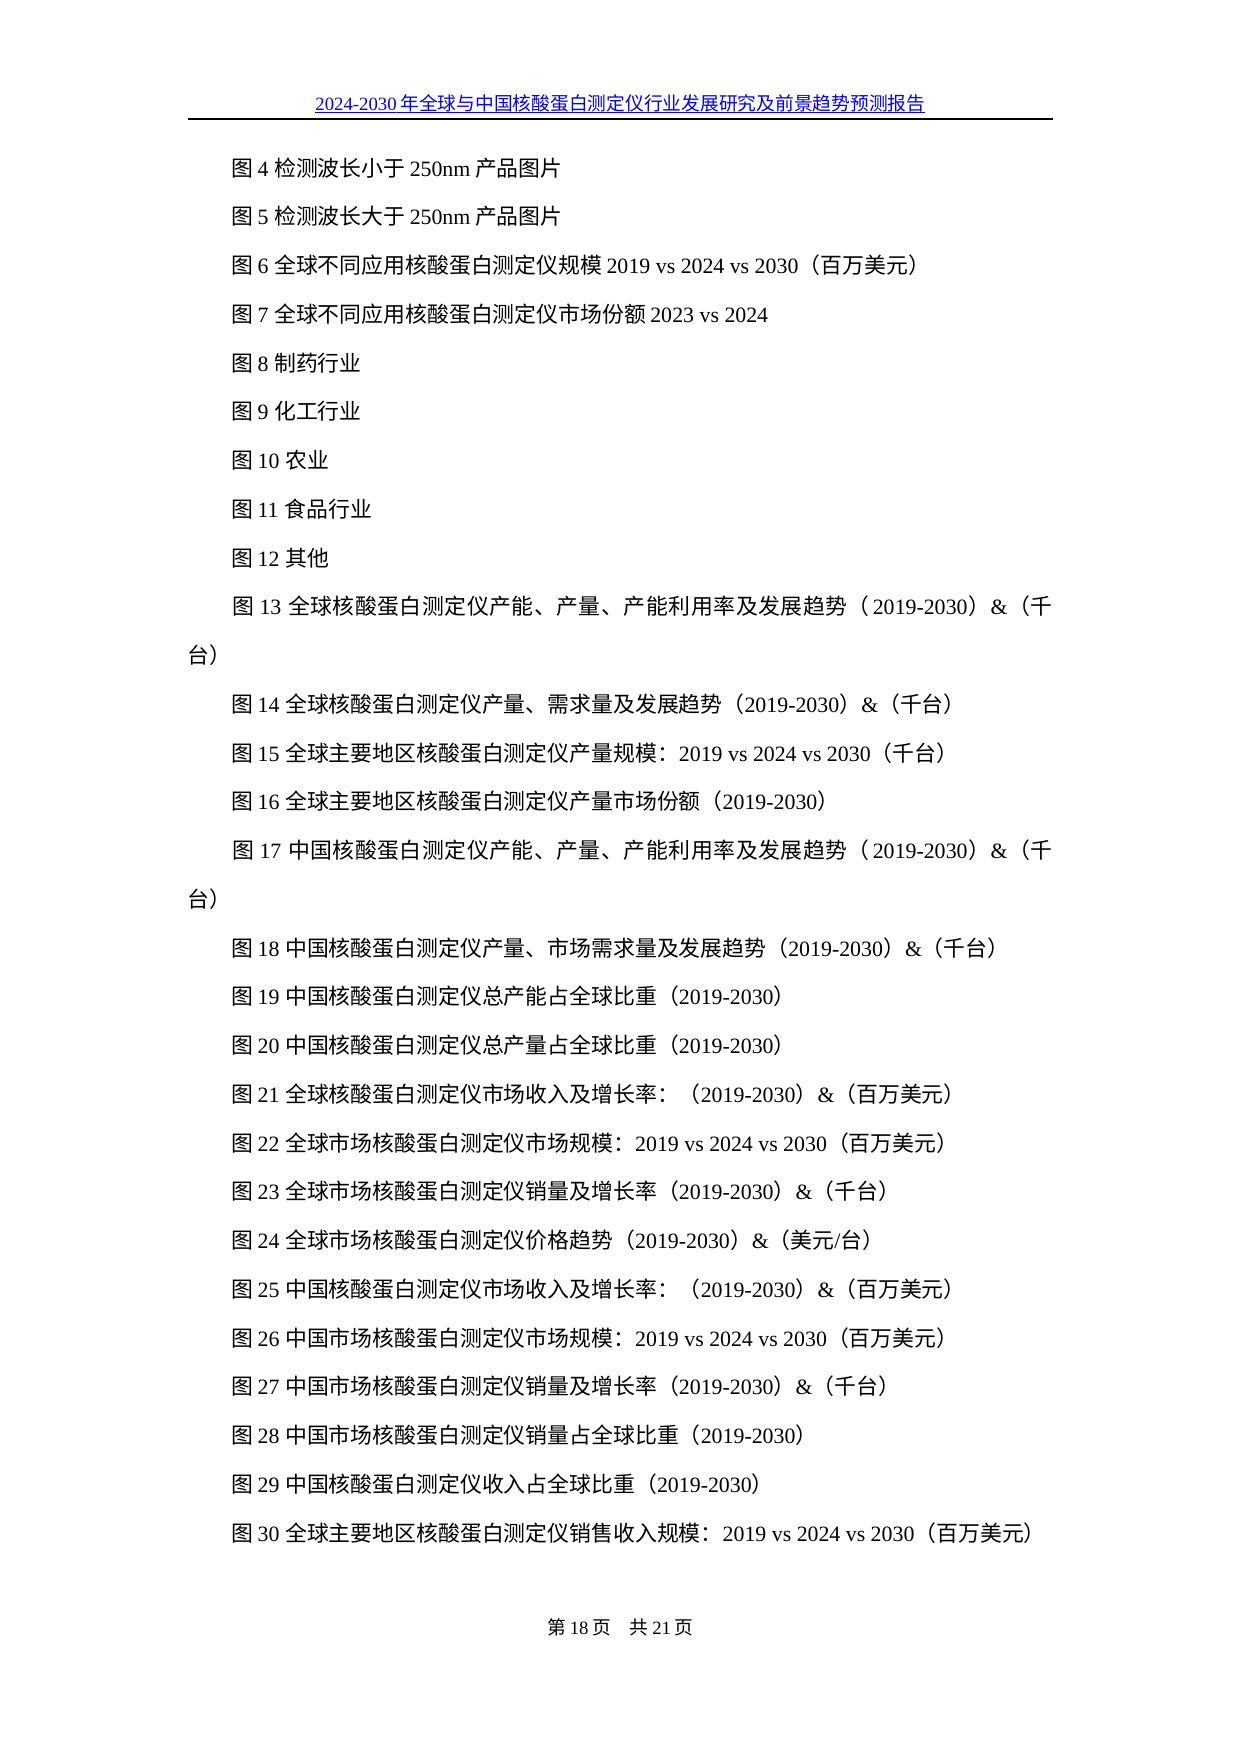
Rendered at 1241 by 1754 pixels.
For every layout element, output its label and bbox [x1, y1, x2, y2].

text [187, 150, 1053, 1548]
